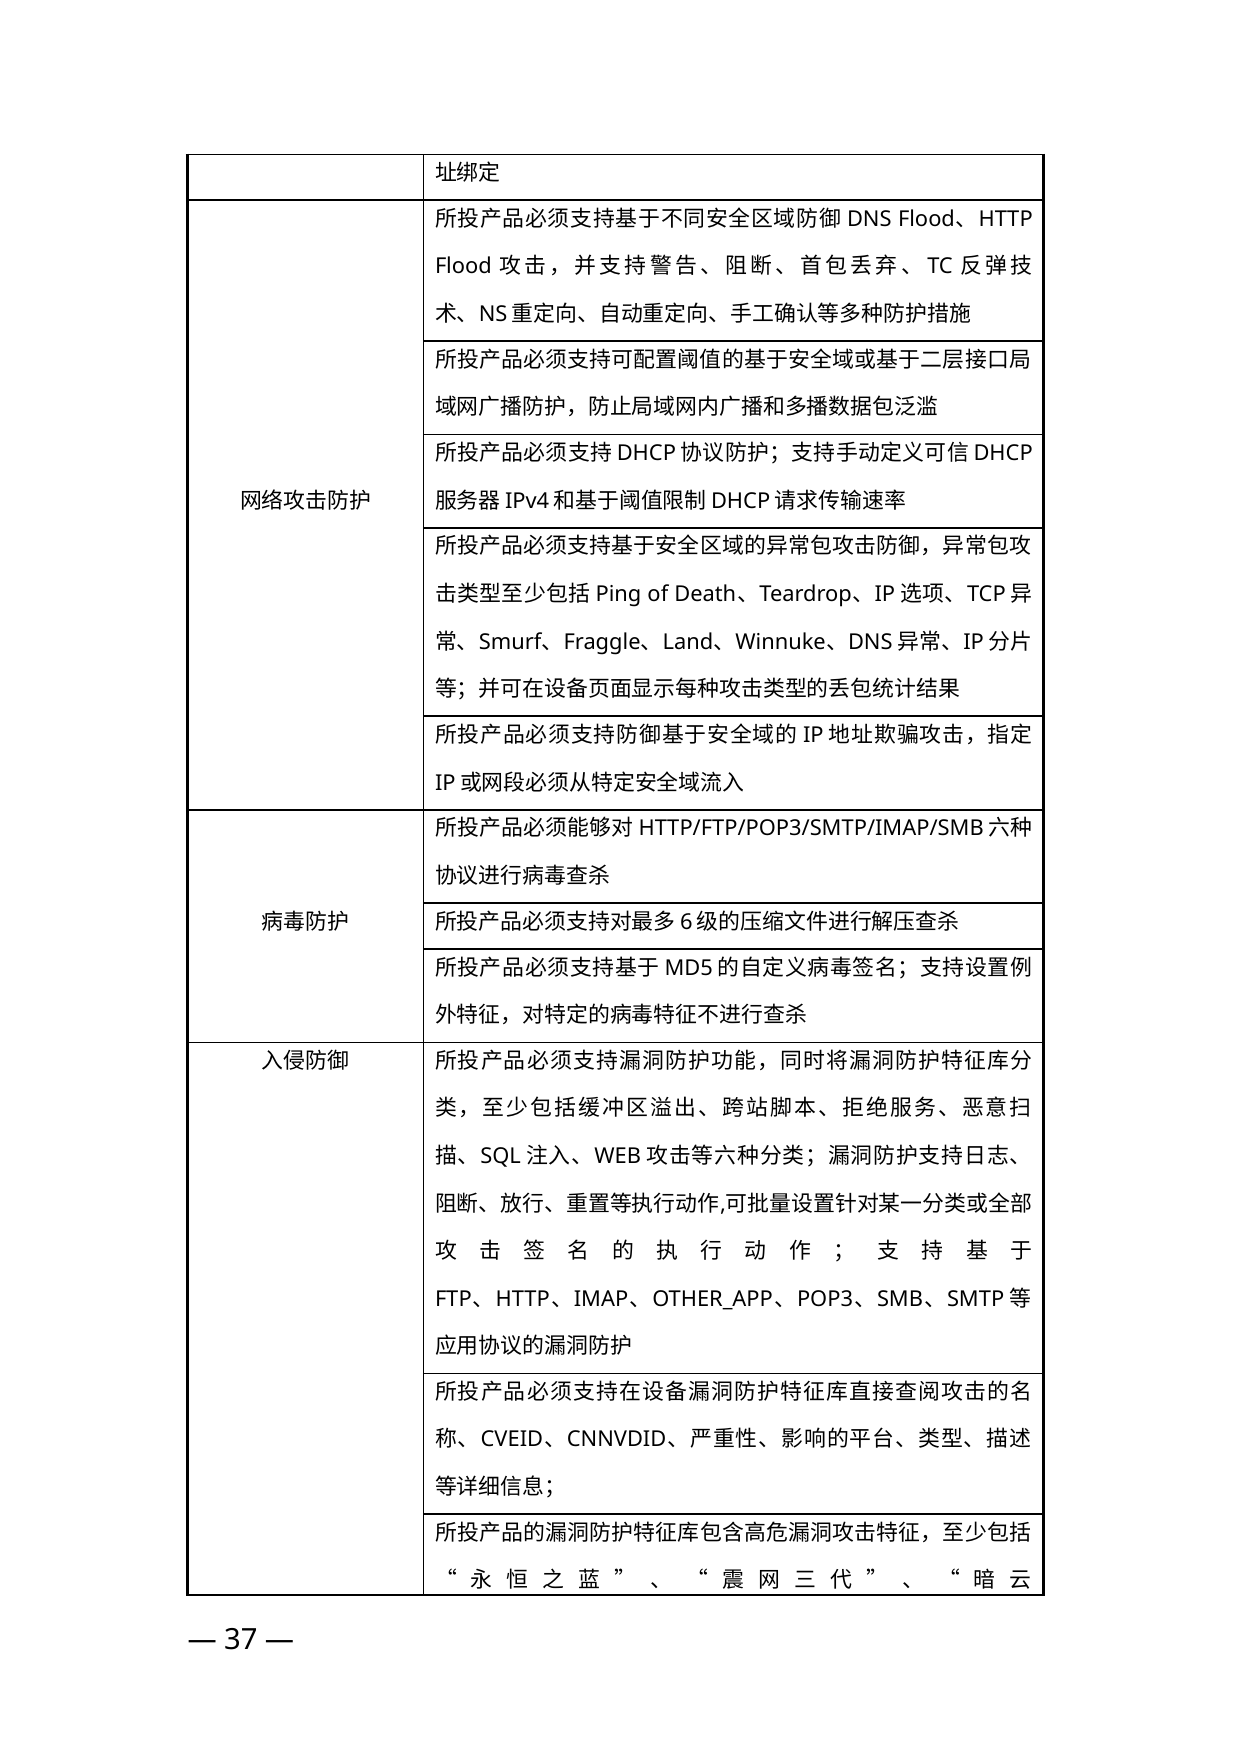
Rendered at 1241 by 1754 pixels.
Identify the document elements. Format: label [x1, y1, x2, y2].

table_cell [424, 950, 1042, 1041]
table_cell [424, 435, 1042, 527]
table_cell [424, 1515, 1042, 1594]
table_cell [424, 529, 1042, 715]
table_cell [424, 342, 1042, 433]
table_cell [424, 1043, 1042, 1372]
table_cell [424, 201, 1042, 340]
table_cell [424, 904, 1042, 948]
table_cell [424, 1374, 1042, 1513]
table_cell [189, 201, 423, 809]
table_cell [424, 717, 1042, 809]
table_cell [424, 811, 1042, 902]
table_cell [424, 155, 1042, 199]
table_cell [189, 1043, 423, 1594]
table_cell [189, 811, 423, 1041]
